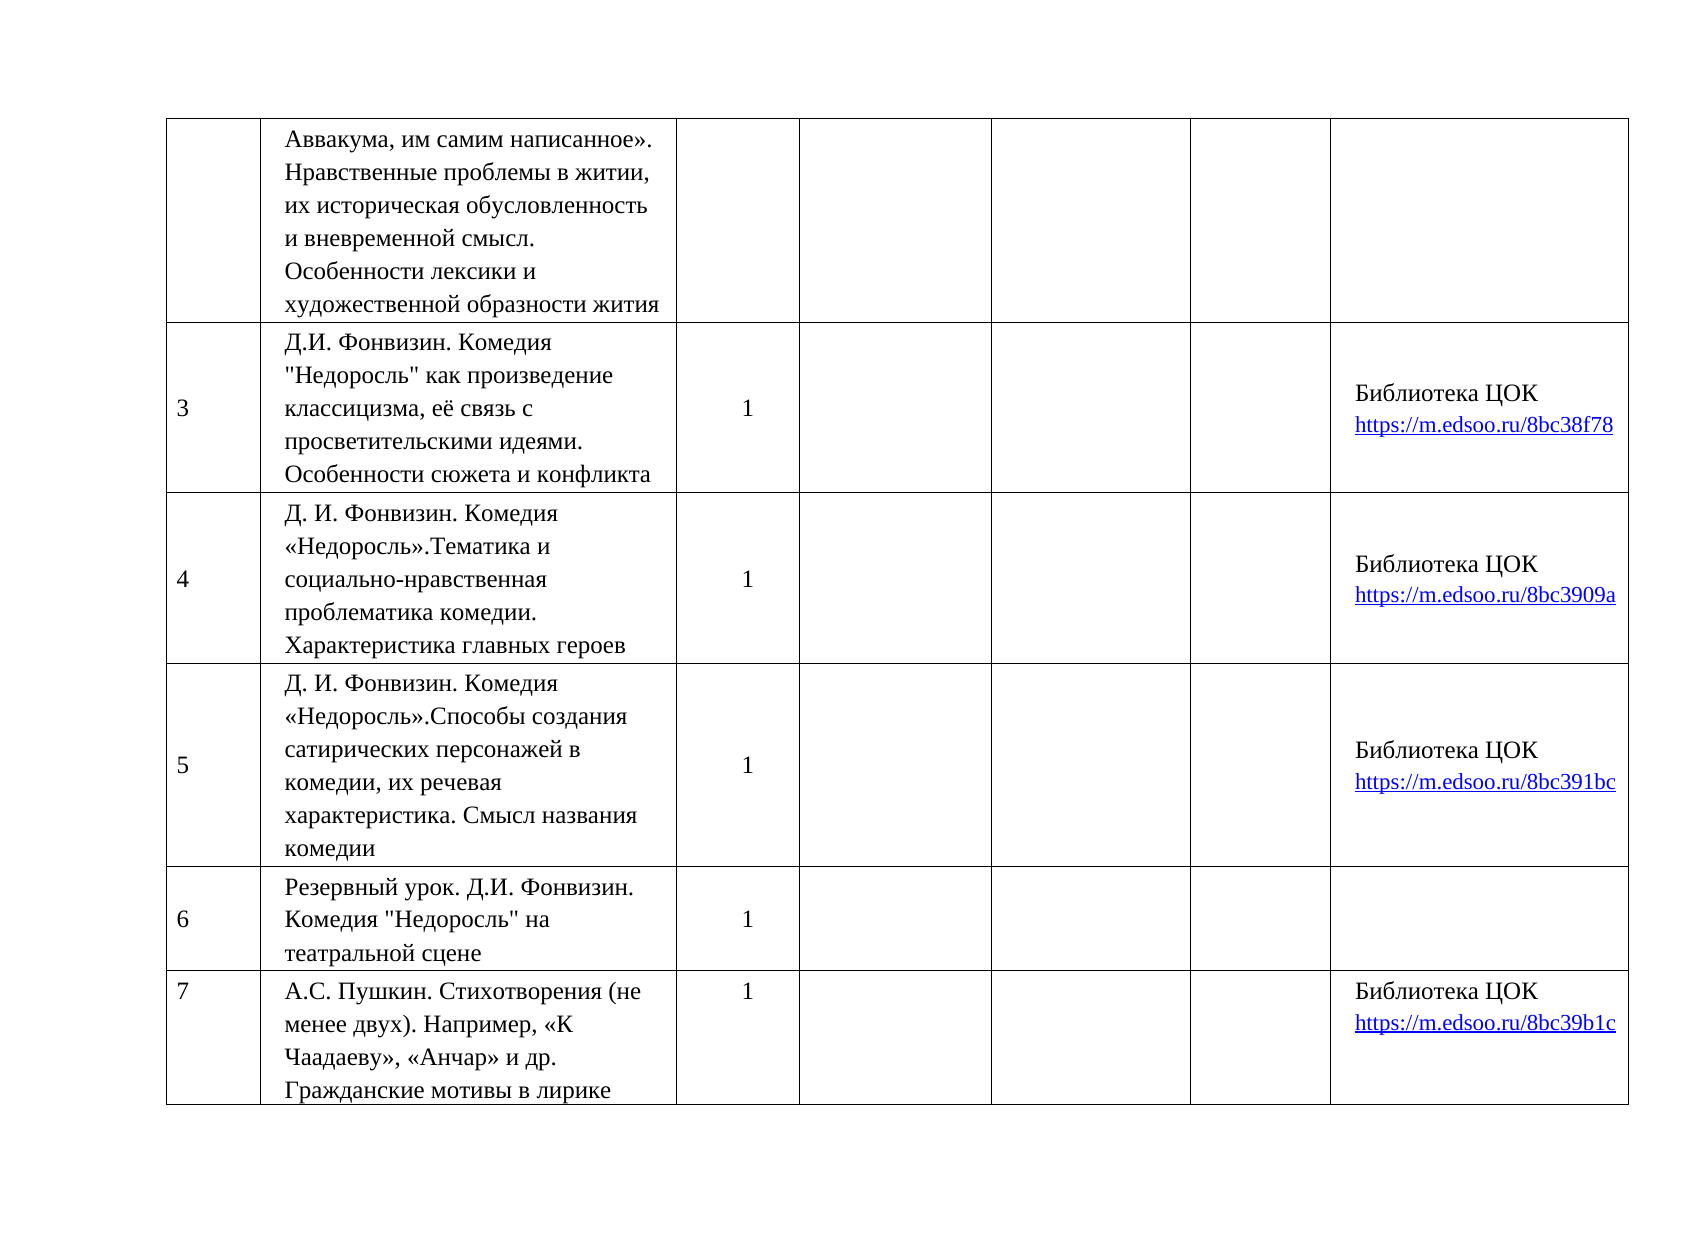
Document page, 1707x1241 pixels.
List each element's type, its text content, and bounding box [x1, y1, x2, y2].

table_cell Резервный урок. Д.И. Фонвизин. Комедия "Недоросль" на театральной сцене [261, 867, 676, 970]
table_cell 4 [167, 493, 260, 662]
table_cell Д. И. Фонвизин. Комедия «Недоросль».Тематика и социально-нравственная проблематика комедии. Характеристика главных героев [261, 493, 676, 662]
table_cell [992, 323, 1190, 492]
table_cell [992, 119, 1190, 322]
table_cell [1191, 971, 1330, 1104]
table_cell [261, 119, 676, 322]
table_cell [800, 664, 991, 866]
table_cell Библиотека ЦОК https://m.edsoo.ru/8bc3909a [1331, 493, 1628, 662]
table_cell 1 [677, 493, 799, 662]
table_cell Библиотека ЦОК https://m.edsoo.ru/8bc38f78 [1331, 323, 1628, 492]
table_cell 1 [677, 119, 799, 322]
table_cell [992, 664, 1190, 866]
table_cell Д. И. Фонвизин. Комедия «Недоросль».Способы создания сатирических персонажей в комедии, их речевая характеристика. Смысл названия комедии [261, 664, 676, 866]
table_cell Библиотека ЦОК https://m.edsoo.ru/8bc391bc [1331, 664, 1628, 866]
table_cell [800, 867, 991, 970]
table_cell [1191, 867, 1330, 970]
table_cell [1191, 119, 1330, 322]
table_cell [1191, 493, 1330, 662]
table_cell [800, 323, 991, 492]
table_cell 7 [167, 971, 260, 1104]
table_cell 1 [677, 971, 799, 1104]
table_cell 1 [677, 867, 799, 970]
table_cell [992, 493, 1190, 662]
table_cell 1 [677, 323, 799, 492]
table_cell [1331, 119, 1628, 322]
table_cell 3 [167, 323, 260, 492]
table_cell 1 [677, 664, 799, 866]
table_cell [1191, 323, 1330, 492]
table_cell 6 [167, 867, 260, 970]
table_cell [992, 867, 1190, 970]
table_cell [1331, 971, 1628, 1104]
table_cell [800, 493, 991, 662]
table_cell [800, 971, 991, 1104]
table_cell [992, 971, 1190, 1104]
table_cell [1191, 664, 1330, 866]
table_cell [800, 119, 991, 322]
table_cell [261, 971, 676, 1104]
table_cell Д.И. Фонвизин. Комедия "Недоросль" как произведение классицизма, её связь с просветительскими идеями. Особенности сюжета и конфликта [261, 323, 676, 492]
table_cell 2 [167, 119, 260, 322]
table_cell [1331, 867, 1628, 970]
table_cell 5 [167, 664, 260, 866]
